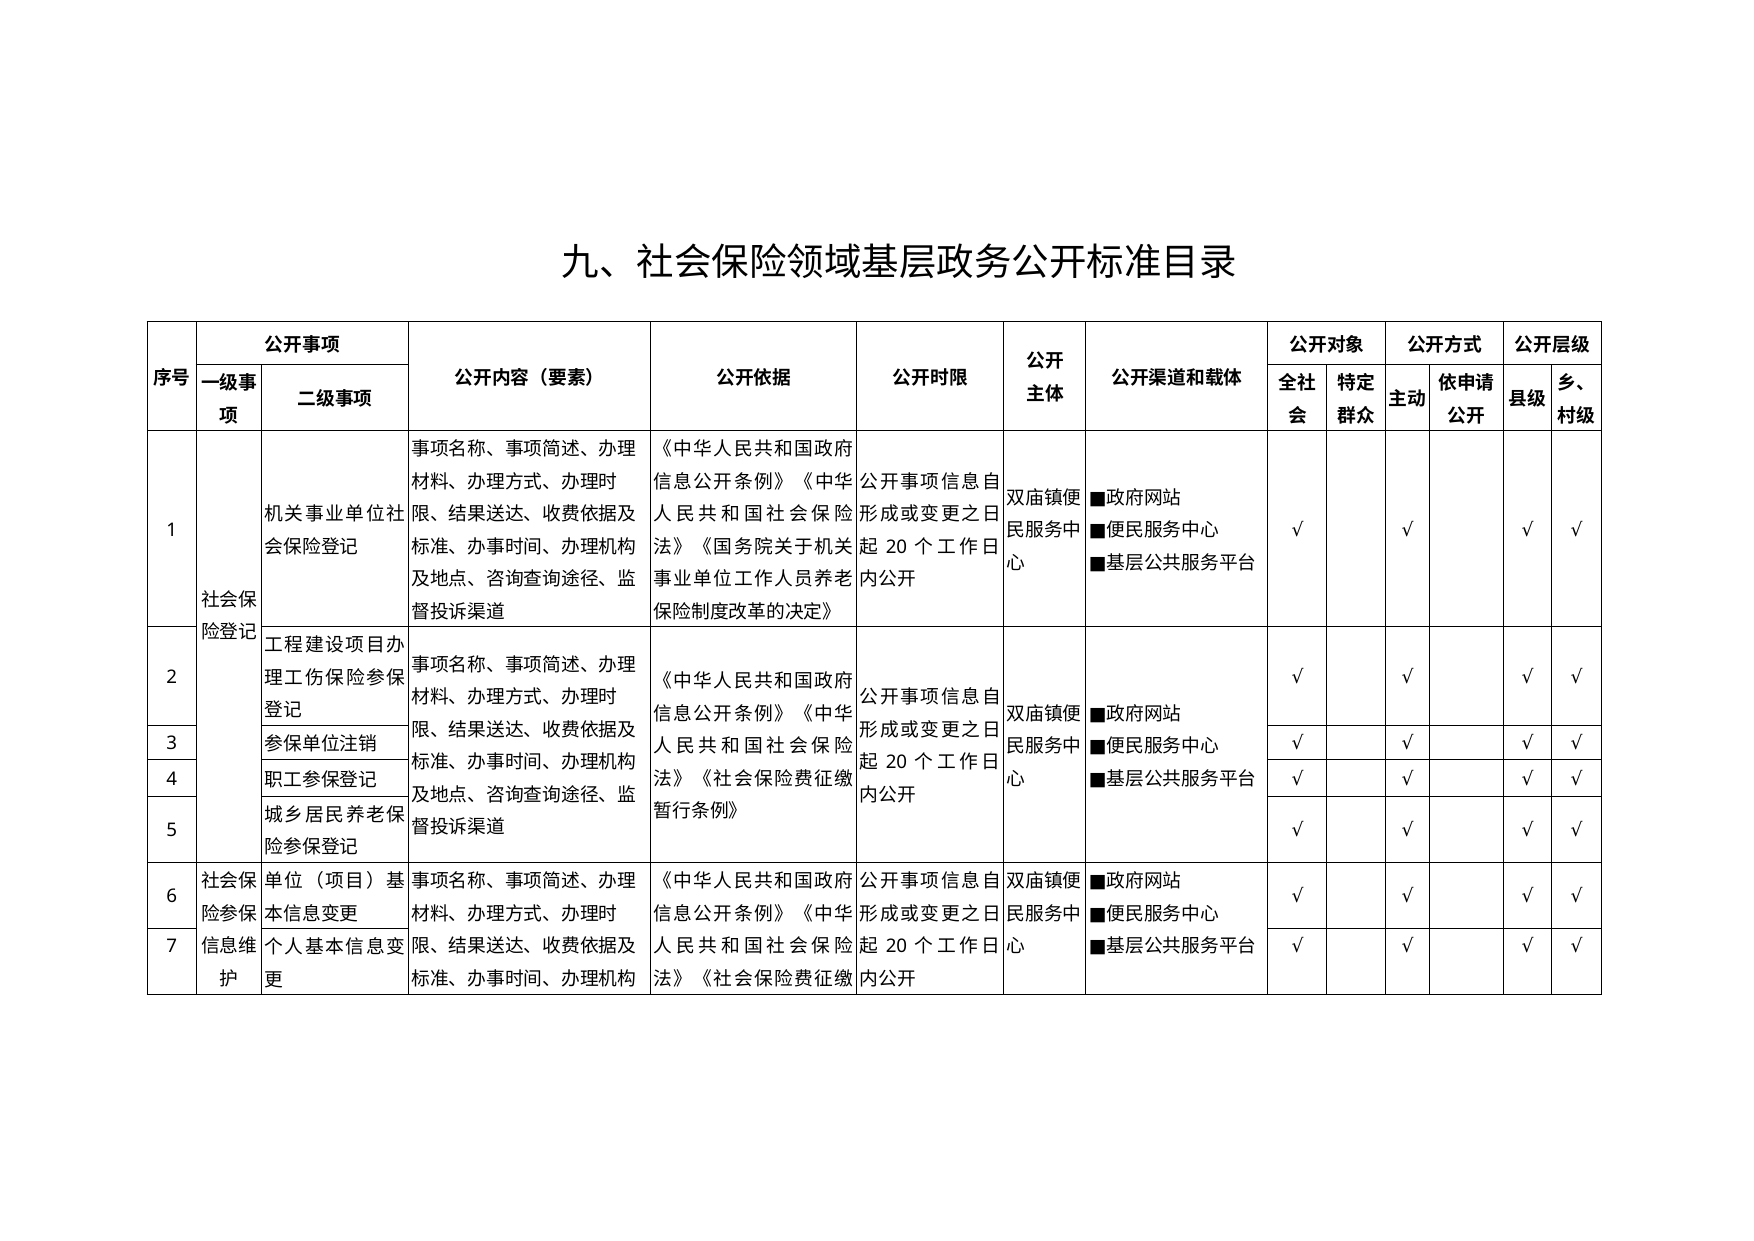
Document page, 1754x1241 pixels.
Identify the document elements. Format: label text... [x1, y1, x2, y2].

table_cell 公开事项信息自形成或变更之日起20个工作日内公开 [857, 627, 1003, 862]
table_cell ■政府网站 ■便民服务中心 ■基层公共服务平台 [1086, 627, 1267, 862]
table_cell 2 [148, 627, 196, 725]
table_cell [1327, 726, 1385, 759]
table_header 公开层级 [1504, 322, 1601, 364]
table_cell ■政府网站 ■便民服务中心 ■基层公共服务平台 [1086, 863, 1267, 994]
table_cell √ [1552, 760, 1601, 796]
table_cell 双庙镇便民服务中心 [1004, 431, 1085, 626]
table_cell 依申请公开 [1430, 365, 1503, 430]
table_cell √ [1386, 797, 1429, 862]
table_cell [1327, 863, 1385, 928]
table_cell 《中华人民共和国政府信息公开条例》《中华人民共和国社会保险法》《国务院关于机关事业单位工作人员养老保险制度改革的决定》 [651, 431, 856, 626]
table_cell √ [1552, 627, 1601, 725]
table_cell √ [1268, 797, 1326, 862]
table_cell √ [1268, 627, 1326, 725]
table_cell 城乡居民养老保险参保登记 [262, 797, 408, 862]
table_cell 特定群众 [1327, 365, 1385, 430]
subtitle 社会保险领域基层政务公开标准目录 [150, 227, 1604, 292]
table_cell √ [1552, 863, 1601, 928]
table_cell ■政府网站 ■便民服务中心 ■基层公共服务平台 [1086, 431, 1267, 626]
table_cell [1327, 431, 1385, 626]
table_cell √ [1552, 797, 1601, 862]
table_cell √ [1504, 797, 1551, 862]
table_cell 主动 [1386, 365, 1429, 430]
table_cell [1430, 797, 1503, 862]
table_cell √ [1504, 929, 1551, 994]
table_cell 事项名称、事项简述、办理材料、办理方式、办理时限、结果送达、收费依据及标准、办事时间、办理机构及地点、咨询查询途径、监督投诉渠道 [409, 627, 650, 862]
table_cell √ [1504, 863, 1551, 928]
table_cell 县级 [1504, 365, 1551, 430]
table_header 公开渠道和载体 [1086, 322, 1267, 430]
table_cell [1430, 431, 1503, 626]
table_cell 5 [148, 797, 196, 862]
table_cell √ [1552, 431, 1601, 626]
table_cell 全社会 [1268, 365, 1326, 430]
table_cell 工程建设项目办理工伤保险参保登记 [262, 627, 408, 725]
table_cell √ [1552, 726, 1601, 759]
table_cell 个人基本信息变更 [262, 929, 408, 994]
table_cell [1430, 627, 1503, 725]
table_cell 乡、村级 [1552, 365, 1601, 430]
table_cell √ [1386, 431, 1429, 626]
table_cell [1327, 797, 1385, 862]
table_cell 职工参保登记 [262, 760, 408, 796]
table_cell √ [1268, 929, 1326, 994]
table_header 公开时限 [857, 322, 1003, 430]
table_cell 参保单位注销 [262, 726, 408, 759]
table_cell √ [1386, 863, 1429, 928]
table_cell √ [1386, 760, 1429, 796]
table_header 序号 [148, 322, 196, 430]
table_cell √ [1504, 627, 1551, 725]
table_cell [1327, 760, 1385, 796]
table_cell √ [1552, 929, 1601, 994]
table_cell 社会保险登记 [197, 431, 261, 862]
table_cell [1327, 627, 1385, 725]
table_header 公开对象 [1268, 322, 1385, 364]
table_cell √ [1386, 726, 1429, 759]
table_cell 机关事业单位社会保险登记 [262, 431, 408, 626]
table_header 公开内容（要素） [409, 322, 650, 430]
table_cell √ [1386, 929, 1429, 994]
table_header 公开 主体 [1004, 322, 1085, 430]
table_header 公开依据 [651, 322, 856, 430]
table_cell [1430, 863, 1503, 928]
table_header 公开方式 [1386, 322, 1503, 364]
table_cell 公开事项信息自形成或变更之日起20个工作日内公开 [857, 431, 1003, 626]
table_cell √ [1268, 863, 1326, 928]
table_cell 《中华人民共和国政府信息公开条例》《中华人民共和国社会保险法》《社会保险费征缴暂行条例》 [651, 627, 856, 862]
table_cell 双庙镇便民服务中心 [1004, 863, 1085, 994]
table_cell 双庙镇便民服务中心 [1004, 627, 1085, 862]
table_cell 7 [148, 929, 196, 994]
table_cell √ [1504, 726, 1551, 759]
table_cell 事项名称、事项简述、办理材料、办理方式、办理时限、结果送达、收费依据及标准、办事时间、办理机构及地点、咨询查询途径、监督投诉渠道 [409, 431, 650, 626]
table_cell 二级事项 [262, 365, 408, 430]
table_cell √ [1268, 431, 1326, 626]
table_cell [1430, 929, 1503, 994]
table_cell 3 [148, 726, 196, 759]
table_cell [1430, 760, 1503, 796]
table_cell 《中华人民共和国政府信息公开条例》《中华人民共和国社会保险法》《社会保险费征缴暂行条例》 [651, 863, 856, 994]
table_cell √ [1268, 760, 1326, 796]
table_cell 1 [148, 431, 196, 626]
table_cell √ [1504, 431, 1551, 626]
table_cell √ [1504, 760, 1551, 796]
table_cell 单位（项目）基本信息变更 [262, 863, 408, 928]
table_cell 公开事项信息自形成或变更之日起20个工作日内公开 [857, 863, 1003, 994]
table_cell √ [1268, 726, 1326, 759]
table_cell [1430, 726, 1503, 759]
table_cell 6 [148, 863, 196, 928]
table_cell 4 [148, 760, 196, 796]
table_header 公开事项 [197, 322, 408, 364]
table_cell √ [1386, 627, 1429, 725]
table_cell 一级事项 [197, 365, 261, 430]
table_cell 社会保险参保信息维护 [197, 863, 261, 994]
table_cell [1327, 929, 1385, 994]
table_cell 事项名称、事项简述、办理材料、办理方式、办理时限、结果送达、收费依据及标准、办事时间、办理机构及地点、咨询查询途径、监督投诉渠道 [409, 863, 650, 994]
